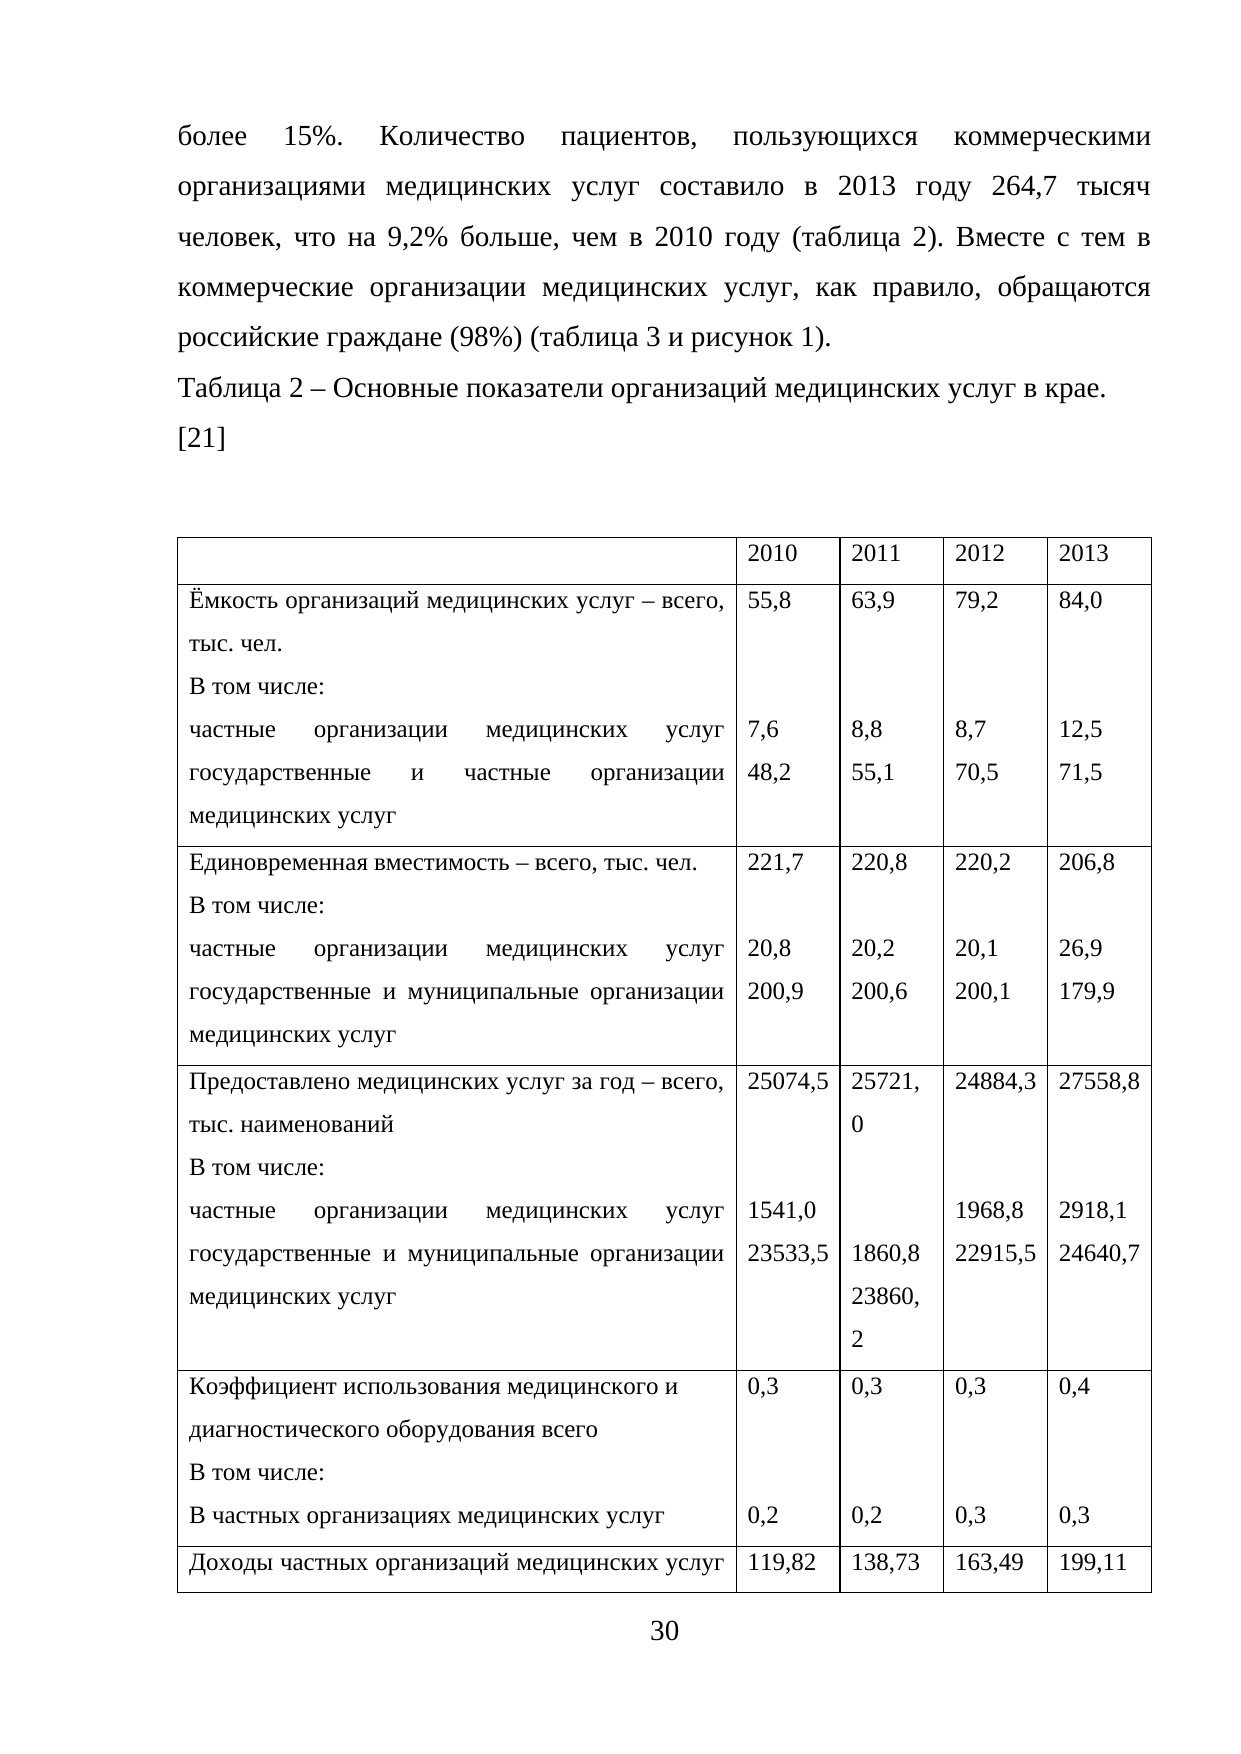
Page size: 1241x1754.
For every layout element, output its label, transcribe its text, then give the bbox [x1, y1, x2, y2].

table_cell 220,8 20,2 200,6 [841, 847, 943, 1065]
table_cell 0,3 0,3 [944, 1371, 1047, 1546]
table_cell Ёмкость организаций медицинских услуг – всего, тыс. чел. В том числе: частные организации медицинских услуг государственные и частные организации медицинских услуг [178, 585, 736, 846]
table_cell 27558,8 2918,1 24640,7 [1048, 1066, 1151, 1370]
table_header [178, 538, 736, 584]
table_header 2011 [841, 538, 943, 584]
table_header 2012 [944, 538, 1047, 584]
table_header 2010 [737, 538, 839, 584]
table_cell 79,2 8,7 70,5 [944, 585, 1047, 846]
table_cell 206,8 26,9 179,9 [1048, 847, 1151, 1065]
table_cell 220,2 20,1 200,1 [944, 847, 1047, 1065]
table_cell 63,9 8,8 55,1 [841, 585, 943, 846]
table_cell 55,8 7,6 48,2 [737, 585, 839, 846]
table_cell 24884,3 1968,8 22915,5 [944, 1066, 1047, 1370]
table_cell 84,0 12,5 71,5 [1048, 585, 1151, 846]
table_cell 138,73 [841, 1547, 943, 1592]
table_cell 221,7 20,8 200,9 [737, 847, 839, 1065]
text Таблица 2 – Основные показатели организаций медицинских услуг в крае. [21] [177, 370, 1152, 453]
table_cell 119,82 [737, 1547, 839, 1592]
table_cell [178, 1547, 736, 1592]
table_cell 199,11 [1048, 1547, 1151, 1592]
table_cell 163,49 [944, 1547, 1047, 1592]
table_cell 0,4 0,3 [1048, 1371, 1151, 1546]
table_cell Коэффициент использования медицинского и диагностического оборудования всего В том числе: В частных организациях медицинских услуг [178, 1371, 736, 1546]
table_cell 25721,0 1860,8 23860,2 [841, 1066, 943, 1370]
table_cell 0,3 0,2 [737, 1371, 839, 1546]
table_cell 25074,5 1541,0 23533,5 [737, 1066, 839, 1370]
table_header 2013 [1048, 538, 1151, 584]
table_cell Предоставлено медицинских услуг за год – всего, тыс. наименований В том числе: частные организации медицинских услуг государственные и муниципальные организации медицинских услуг [178, 1066, 736, 1370]
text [177, 118, 1152, 353]
table_cell Единовременная вместимость – всего, тыс. чел. В том числе: частные организации медицинских услуг государственные и муниципальные организации медицинских услуг [178, 847, 736, 1065]
table_cell 0,3 0,2 [841, 1371, 943, 1546]
